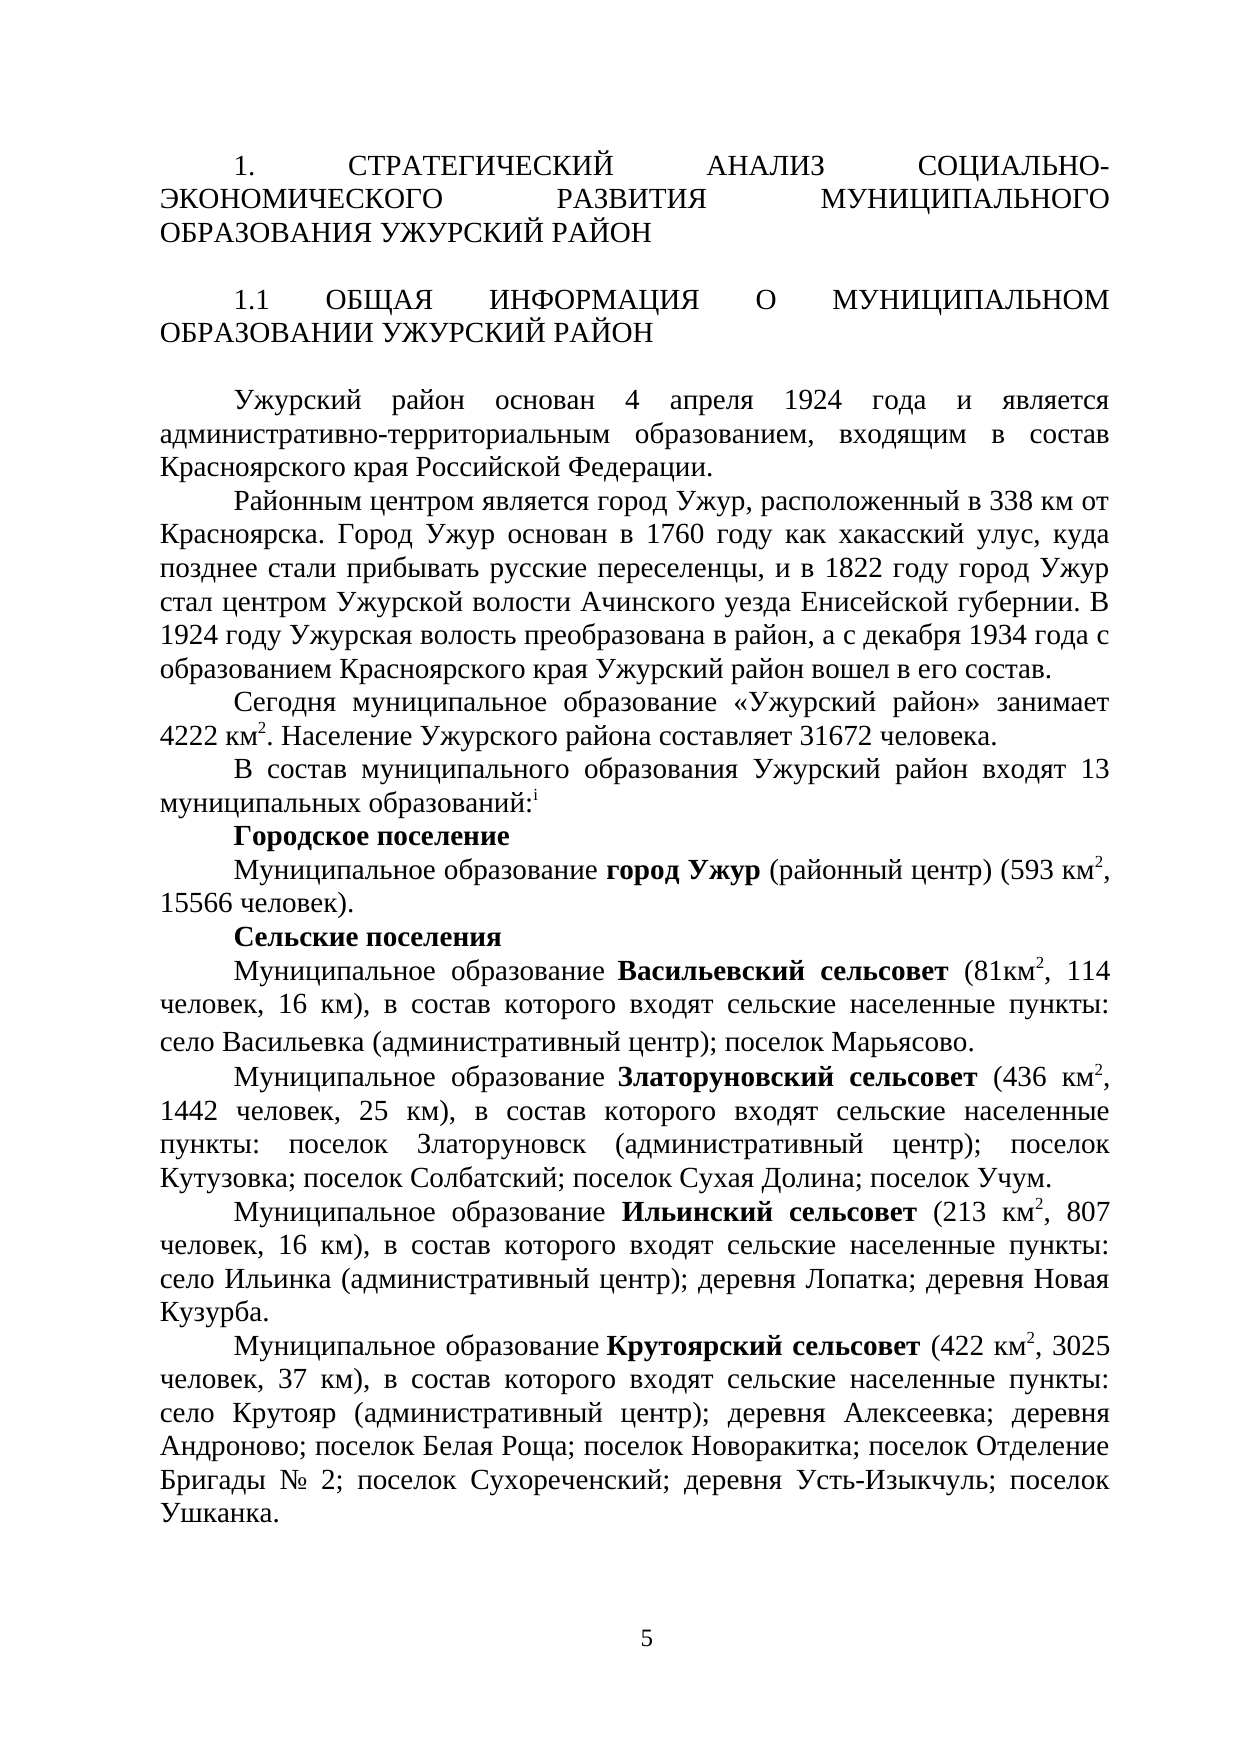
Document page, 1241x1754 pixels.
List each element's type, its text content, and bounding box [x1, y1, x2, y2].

text 1. СТРАТЕГИЧЕСКИЙ АНАЛИЗ СОЦИАЛЬНО-ЭКОНОМИЧЕСКОГО РАЗВИТИЯ МУНИЦИПАЛЬНОГО ОБРАЗОВАНИЯ УЖУРСКИЙ РАЙОН [159, 148, 1110, 248]
text Ужурский район основан 4 апреля 1924 года и является административно-территориальным образованием, входящим в состав Красноярского края Российской Федерации. [159, 382, 1110, 483]
text Городское поселение [159, 818, 1110, 852]
text Сегодня муниципальное образование «Ужурский район» занимает 4222 км2. Население Ужурского района составляет 31672 человека. [159, 684, 1110, 751]
text Муниципальное образование Крутоярский сельсовет (422 км2, 3025 человек, ), в состав которого входят сельские населенные пункты: село Крутояр (административный центр); деревня Алексеевка; деревня Андроново; поселок Белая Роща; поселок Новоракитка; поселок Отделение Бригады № 2; поселок Сухореченский; деревня Усть-Изыкчуль; поселок Ушканка. [159, 1328, 1110, 1529]
text Cельские поселения [159, 919, 1110, 953]
text Муниципальное образование Ильинский сельсовет (213 км2, 807 человек, ), в состав которого входят сельские населенные пункты: село Ильинка (административный центр); деревня Лопатка; деревня Новая Кузурба. [159, 1194, 1110, 1328]
text Муниципальное образование Васильевский сельсовет (81км2, 114 человек, ), в состав которого входят сельские населенные пункты: село Васильевка (административный центр); поселок Марьясово. [159, 953, 1110, 1059]
text Муниципальное образование город Ужур (районный центр) (593 км2, 15566 человек). [159, 852, 1110, 919]
text Муниципальное образование Златоруновский сельсовет (436 км2, 1442 человек, ), в состав которого входят сельские населенные пункты: поселок Златоруновск (административный центр); поселок Кутузовка; поселок Солбатский; поселок Сухая Долина; поселок Учум. [159, 1059, 1110, 1194]
text В состав муниципального образования Ужурский район входят 13 муниципальных образований: [159, 751, 1110, 818]
text 1.1 ОБЩАЯ ИНФОРМАЦИЯ О МУНИЦИПАЛЬНОМ ОБРАЗОВАНИИ УЖУРСКИЙ РАЙОН [159, 282, 1110, 349]
text Районным центром является город Ужур, расположенный в от Красноярска. Город Ужур основан в 1760 году как хакасский улус, куда позднее стали прибывать русские переселенцы, и в 1822 году город Ужур стал центром Ужурской волости Ачинского уезда Енисейской губернии. В 1924 году Ужурская волость преобразована в район, а с декабря 1934 года с образованием Красноярского края Ужурский район вошел в его состав. [159, 483, 1110, 684]
